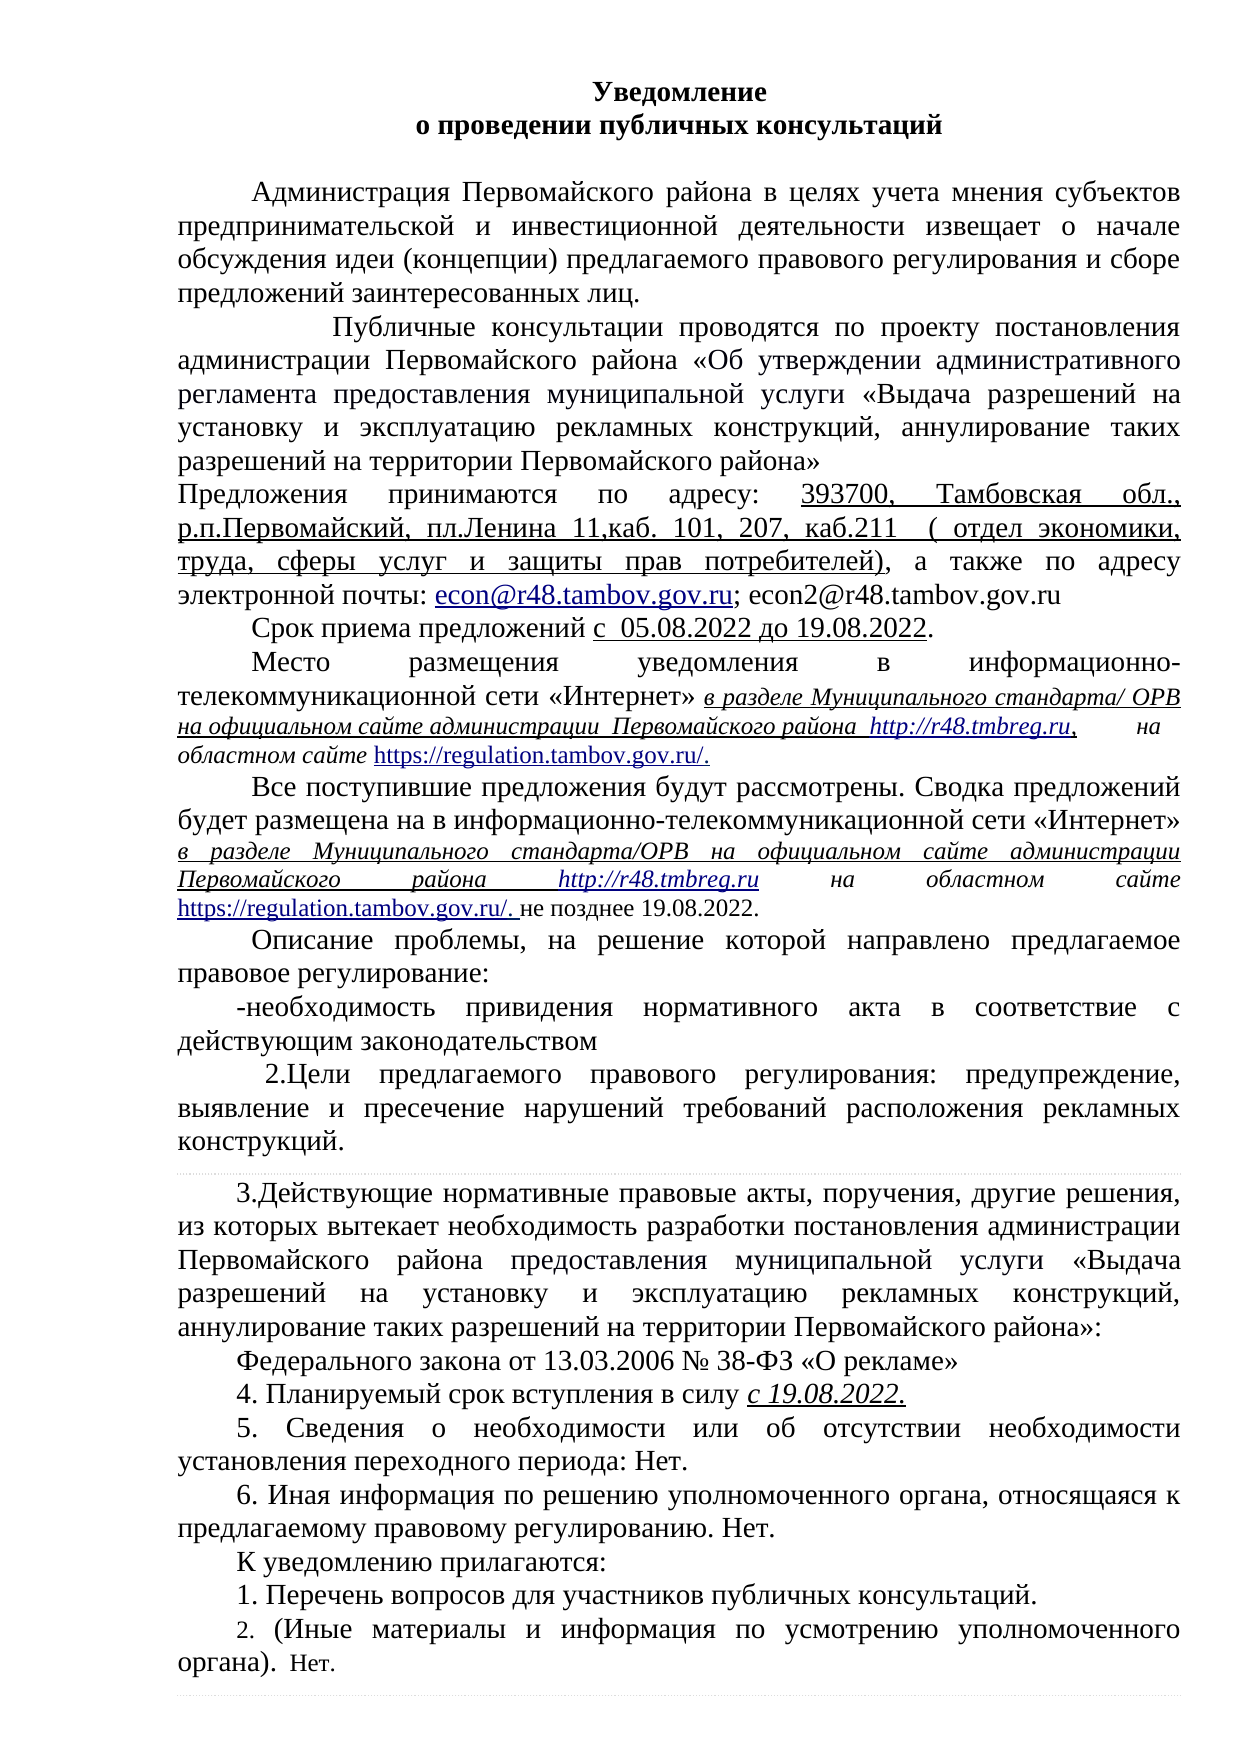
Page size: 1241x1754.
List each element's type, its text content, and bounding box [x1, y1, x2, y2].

text 3.Действующие нормативные правовые акты, поручения, другие решения, из которых вытекает необходимость разработки постановления администрации Первомайского района предоставления муниципальной услуги «Выдача разрешений на установку и эксплуатацию рекламных конструкций, аннулирование таких разрешений на территории Первомайского района»: [177, 1175, 1181, 1343]
text 2.Цели предлагаемого правового регулирования: предупреждение, выявление и пресечение нарушений требований расположения рекламных конструкций. [177, 1056, 1181, 1175]
text Предложения принимаются по адресу: 393700, Тамбовская обл., р.п.Первомайский, пл.Ленина 11,каб. 101, 207, каб.211 ( отдел экономики, труда, сферы услуг и защиты прав потребителей), а также по адресу электронной почты: econ@r48.tambov.gov.ru; econ2@r48.tambov.gov.ru [177, 476, 1181, 539]
text Все поступившие предложения будут рассмотрены. Сводка предложений будет размещена на в информационно-телекоммуникационной сети «Интернет» в разделе Муниципального стандарта/ОРВ на официальном сайте администрации Первомайского района http://r48.tmbreg.ru на областном сайте https://regulation.tambov.gov.ru/. не позднее 19.08.2022. [177, 862, 1181, 922]
text 1. Перечень вопросов для участников публичных консультаций. [177, 1577, 1181, 1611]
text 5. Сведения о необходимости или об отсутствии необходимости установления переходного периода: Нет. [177, 1410, 1181, 1477]
text 2. (Иные материалы и информация по усмотрению уполномоченного органа). Нет. [177, 1611, 1181, 1696]
text Уведомление [177, 74, 1181, 107]
text Публичные консультации проводятся по проекту постановления администрации Первомайского района «Об утверждении административного регламента предоставления муниципальной услуги «Выдача разрешений на установку и эксплуатацию рекламных конструкций, аннулирование таких разрешений на территории Первомайского района» [177, 309, 1181, 476]
text о проведении публичных консультаций [177, 107, 1181, 141]
text Срок приема предложений с 05.08.2022 до 19.08.2022. [177, 611, 1181, 644]
text Описание проблемы, на решение которой направлено предлагаемое правовое регулирование: [177, 922, 1181, 989]
text Администрация Первомайского района в целях учета мнения субъектов предпринимательской и инвестиционной деятельности извещает о начале обсуждения идеи (концепции) предлагаемого правового регулирования и сборе предложений заинтересованных лиц. [177, 174, 1181, 309]
text Предложения принимаются по адресу: 393700, Тамбовская обл., р.п.Первомайский, пл.Ленина 11,каб. 101, 207, каб.211 ( отдел экономики, труда, сферы услуг и защиты прав потребителей), а также по адресу электронной почты: econ@r48.tambov.gov.ru; econ2@r48.tambov.gov.ru [177, 540, 1181, 611]
text Все поступившие предложения будут рассмотрены. Сводка предложений будет размещена на в информационно-телекоммуникационной сети «Интернет» в разделе Муниципального стандарта/ОРВ на официальном сайте администрации Первомайского района http://r48.tmbreg.ru на областном сайте https://regulation.tambov.gov.ru/. не позднее 19.08.2022. [177, 769, 1181, 861]
text 6. Иная информация по решению уполномоченного органа, относящаяся к предлагаемому правовому регулированию. Нет. [177, 1477, 1181, 1544]
text -необходимость привидения нормативного акта в соответствие с действующим законодательством [177, 989, 1181, 1056]
text Федерального закона от 13.03.2006 № 38-ФЗ «О рекламе» [177, 1343, 1181, 1376]
text К уведомлению прилагаются: [177, 1544, 1181, 1577]
text 4. Планируемый срок вступления в силу с 19.08.2022. [177, 1376, 1181, 1410]
text Место размещения уведомления в информационно-телекоммуникационной сети «Интернет» в разделе Муниципального стандарта/ ОРВ на официальном сайте администрации Первомайского района http://r48.tmbreg.ru, на областном сайте https://regulation.tambov.gov.ru/. [177, 644, 1181, 769]
